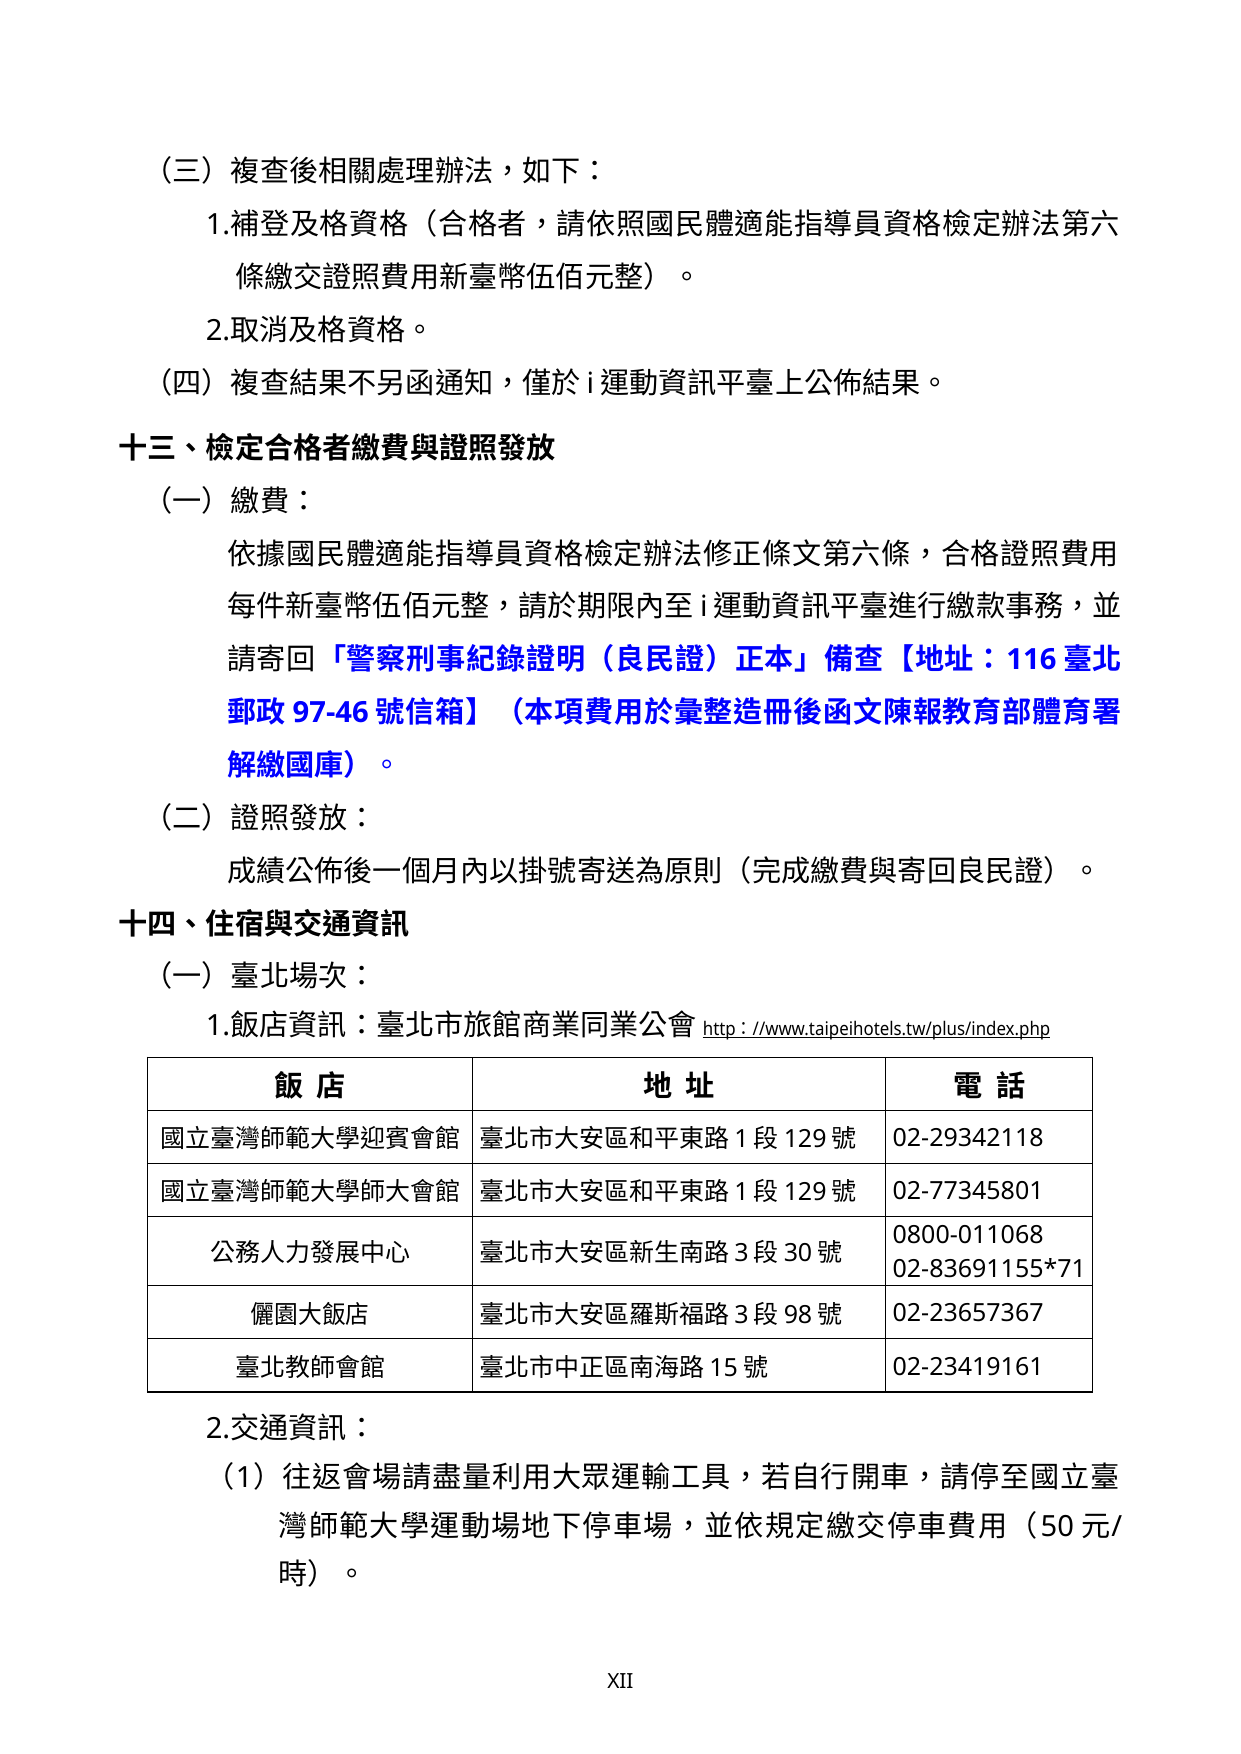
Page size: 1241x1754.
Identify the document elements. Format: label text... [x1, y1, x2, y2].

table_cell 02-23419161 [886, 1339, 1092, 1391]
text （四）複查結果不另函通知，僅於i運動資訊平臺上公佈結果。 [143, 359, 1122, 402]
text （一）臺北場次： [143, 953, 1122, 995]
table_cell 0800-011068 02-83691155*71 [886, 1217, 1092, 1285]
table_cell 02-29342118 [886, 1111, 1092, 1163]
text （1）往返會場請盡量利用大眾運輸工具，若自行開車，請停至國立臺灣師範大學運動場地下停車場，並依規定繳交停車費用（50元/時）。 [206, 1454, 1122, 1593]
table_cell 臺北市大安區和平東路1段129號 [473, 1164, 885, 1216]
text 1.飯店資訊：臺北市旅館商業同業公會http：//www.taipeihotels.tw/plus/index.php [206, 1002, 1122, 1044]
table_cell 國立臺灣師範大學師大會館 [148, 1164, 472, 1216]
table_cell 臺北市大安區羅斯福路3段98號 [473, 1286, 885, 1338]
subtitle 十三、檢定合格者繳費與證照發放 [118, 424, 1122, 467]
table_cell 02-77345801 [886, 1164, 1092, 1216]
text 成績公佈後一個月內以掛號寄送為原則（完成繳費與寄回良民證）。 [227, 847, 1122, 890]
text （一）繳費： [143, 477, 1122, 520]
text 依據國民體適能指導員資格檢定辦法修正條文第六條，合格證照費用每件新臺幣伍佰元整，請於期限內至i運動資訊平臺進行繳款事務，並請寄回「警察刑事紀錄證明（良民證）正本」備查【地址：116臺北郵政97-46號信箱】（本項費用於彙整造冊後函文陳報教育部體育署解繳國庫）。 [227, 530, 1122, 784]
text 2.取消及格資格。 [206, 306, 1122, 349]
text （三）複查後相關處理辦法，如下： [143, 148, 1122, 190]
text 2.交通資訊： [206, 1405, 1122, 1447]
text 1.補登及格資格（合格者，請依照國民體適能指導員資格檢定辦法第六條繳交證照費用新臺幣伍佰元整）。 [206, 201, 1122, 296]
table_cell 臺北市中正區南海路15號 [473, 1339, 885, 1391]
text （二）證照發放： [143, 794, 1122, 837]
table_cell 公務人力發展中心 [148, 1217, 472, 1285]
table_cell 02-23657367 [886, 1286, 1092, 1338]
table_header 電 話 [886, 1058, 1092, 1110]
table_cell 臺北市大安區和平東路1段129號 [473, 1111, 885, 1163]
subtitle 十四、住宿與交通資訊 [118, 900, 1122, 942]
table_cell 臺北教師會館 [148, 1339, 472, 1391]
table_cell 儷園大飯店 [148, 1286, 472, 1338]
table_header 飯 店 [148, 1058, 472, 1110]
table_cell 國立臺灣師範大學迎賓會館 [148, 1111, 472, 1163]
table_header 地 址 [473, 1058, 885, 1110]
table_cell 臺北市大安區新生南路3段30號 [473, 1217, 885, 1285]
